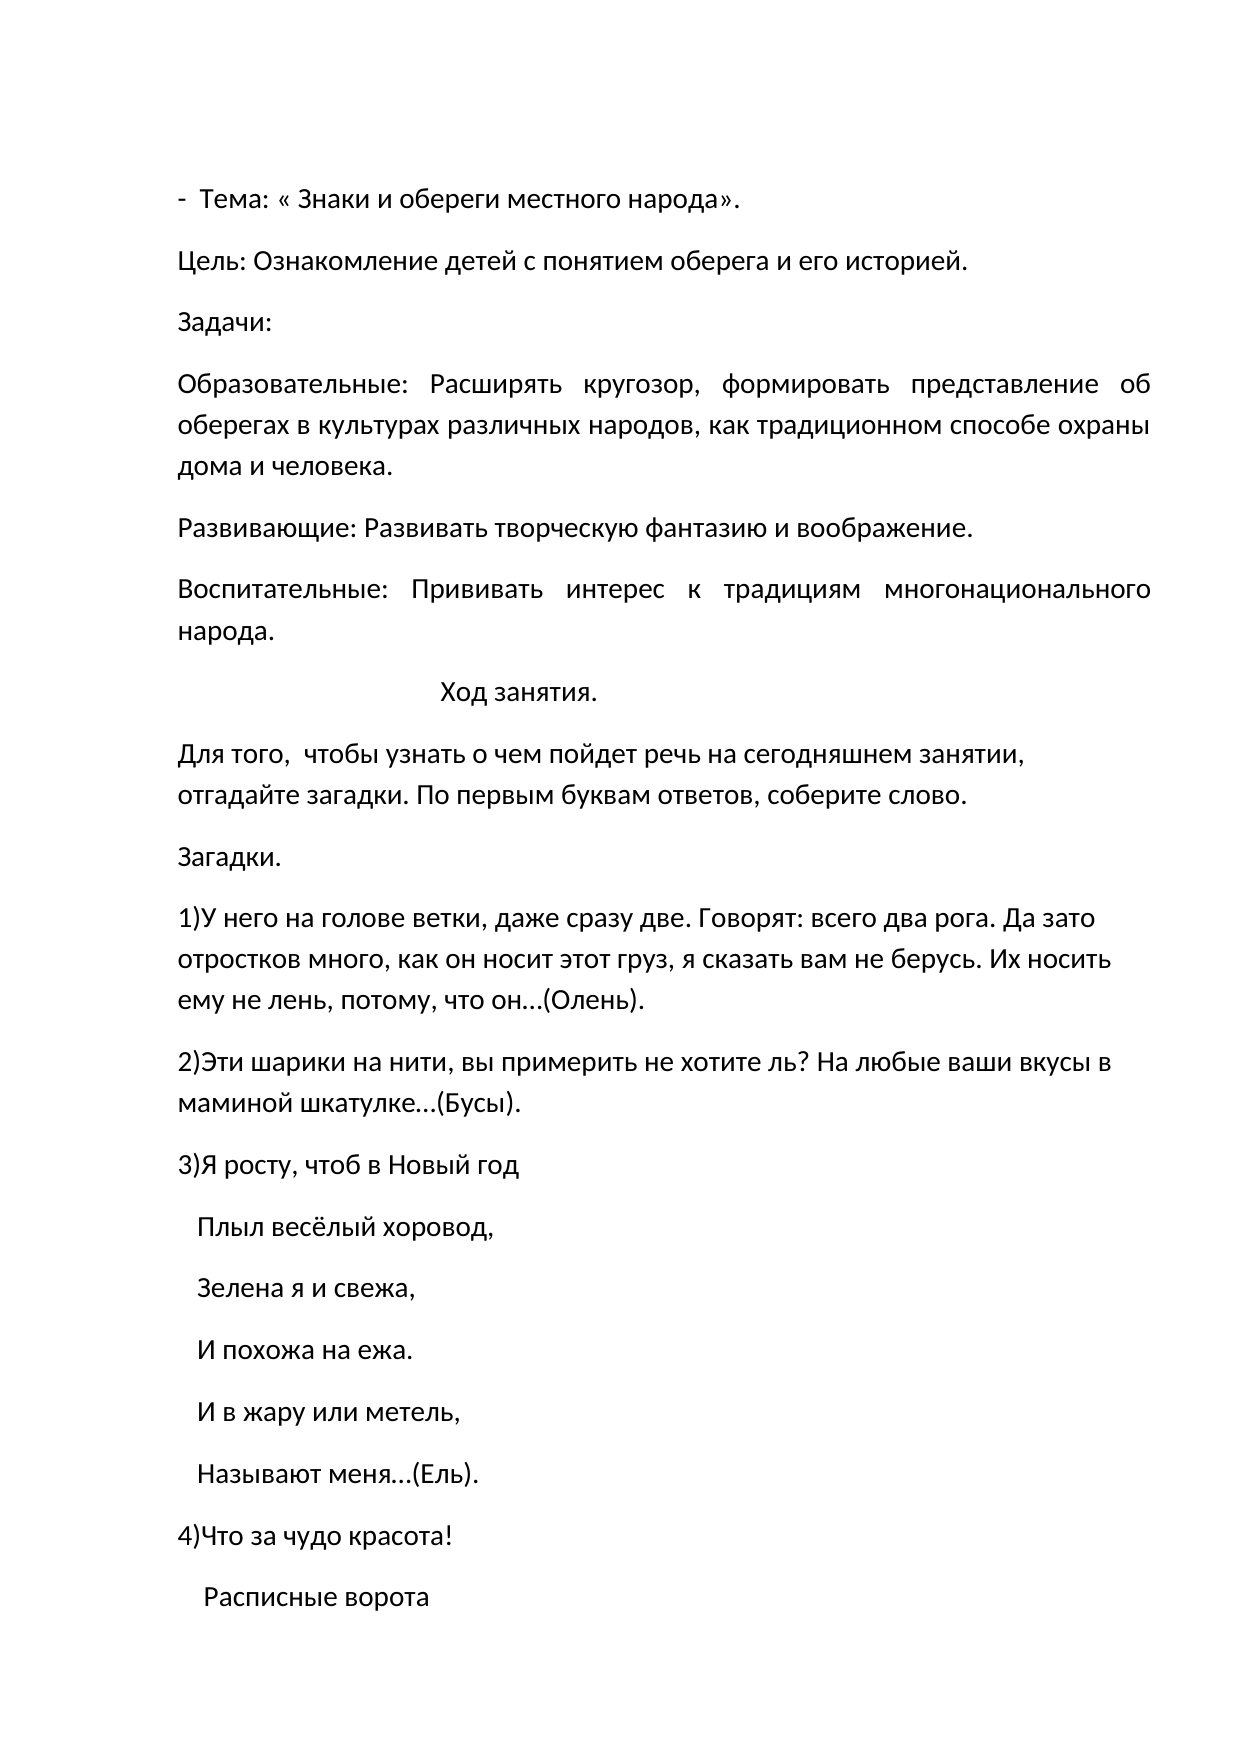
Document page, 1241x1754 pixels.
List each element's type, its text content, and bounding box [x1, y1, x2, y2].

text Расписные ворота [177, 1578, 1152, 1614]
text Задачи: [177, 303, 1152, 339]
text И похожа на ежа. [177, 1331, 1152, 1367]
text 2)Эти шарики на нити, вы примерить не хотите ль? На любые ваши вкусы в маминой шкатулке…(Бусы). [177, 1043, 1152, 1120]
text Называют меня…(Ель). [177, 1455, 1152, 1490]
text Цель: Ознакомление детей с понятием оберега и его историей. [177, 242, 1152, 277]
text Зелена я и свежа, [177, 1269, 1152, 1305]
text - Тема: « Знаки и обереги местного народа». [177, 180, 1152, 216]
text Для того, чтобы узнать о чем пойдет речь на сегодняшнем занятии, отгадайте загадки. По первым буквам ответов, соберите слово. [177, 735, 1152, 812]
text 4)Что за чудо красота! [177, 1517, 1152, 1552]
text Образовательные: Расширять кругозор, формировать представление об оберегах в культурах различных народов, как традиционном способе охраны дома и человека. [177, 365, 1152, 483]
text Развивающие: Развивать творческую фантазию и воображение. [177, 509, 1152, 544]
text Плыл весёлый хоровод, [177, 1208, 1152, 1243]
text Ход занятия. [177, 673, 1152, 709]
text Загадки. [177, 838, 1152, 873]
text 3)Я росту, чтоб в Новый год [177, 1146, 1152, 1182]
text И в жару или метель, [177, 1393, 1152, 1429]
text 1)У него на голове ветки, даже сразу две. Говорят: всего два рога. Да зато отростков много, как он носит этот груз, я сказать вам не берусь. Их носить ему не лень, потому, что он…(Олень). [177, 899, 1152, 1017]
text Воспитательные: Прививать интерес к традициям многонационального народа. [177, 571, 1152, 647]
